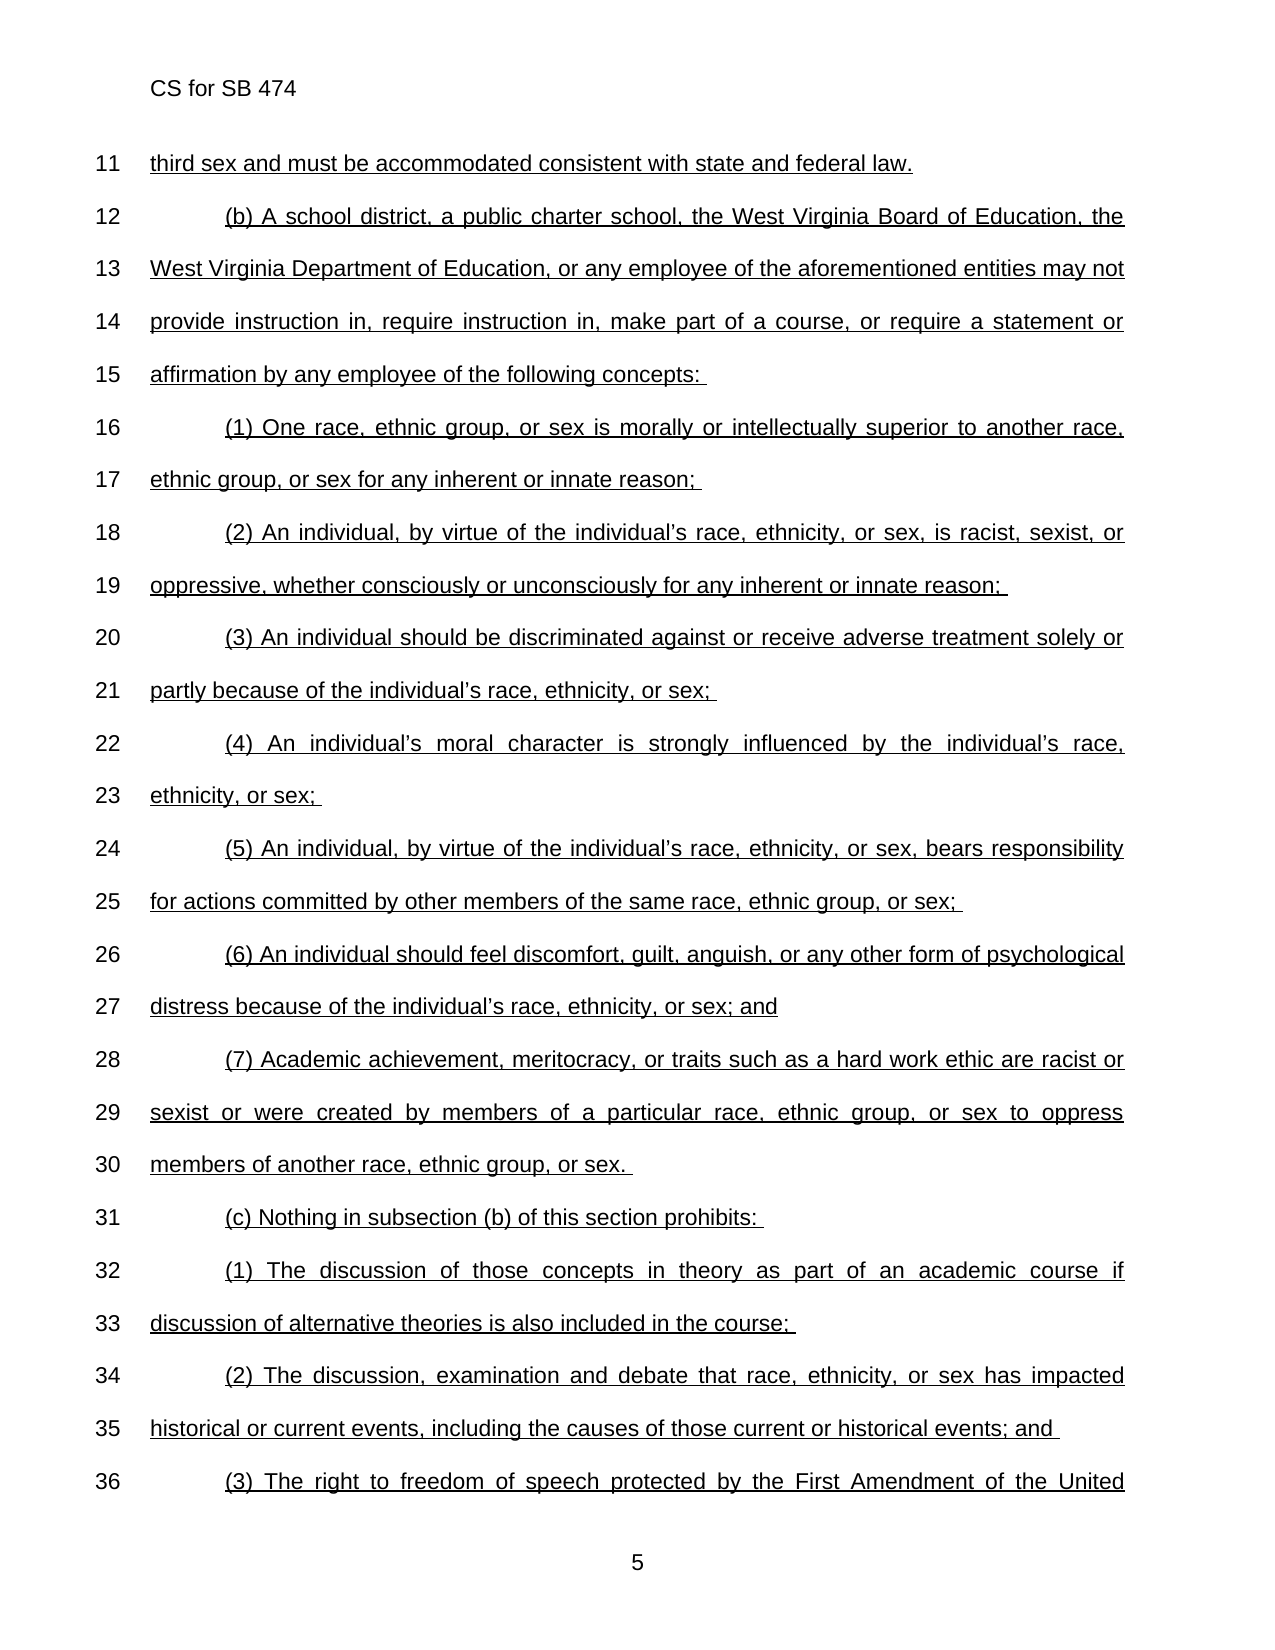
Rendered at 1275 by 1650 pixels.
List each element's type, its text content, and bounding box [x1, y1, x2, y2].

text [150, 150, 1125, 176]
text (1) The discussion of those concepts in theory as part of an academic course if discussion of alternative theories is also included in the course; [150, 1257, 1125, 1336]
text (1) One race, ethnic group, or sex is morally or intellectually superior to another race, ethnic group, or sex for any inherent or innate reason; [150, 413, 1125, 493]
text (b) A school district, a public charter school, the West Virginia Board of Education, the West Virginia Department of Education, or any employee of the aforementioned entities may not provide instruction in, require instruction in, make part of a course, or require a statement or affirmation by any employee of the following concepts: [150, 203, 1125, 278]
text (4) An individual’s moral character is strongly influenced by the individual’s race, ethnicity, or sex; [150, 730, 1125, 809]
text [150, 1468, 1125, 1494]
text (3) An individual should be discriminated against or receive adverse treatment solely or partly because of the individual’s race, ethnicity, or sex; [150, 624, 1125, 703]
text (5) An individual, by virtue of the individual’s race, ethnicity, or sex, bears responsibility for actions committed by other members of the same race, ethnic group, or sex; [150, 835, 1125, 914]
text (2) An individual, by virtue of the individual’s race, ethnicity, or sex, is racist, sexist, or oppressive, whether consciously or unconsciously for any inherent or innate reason; [150, 519, 1125, 598]
text (7) Academic achievement, meritocracy, or traits such as a hard work ethic are racist or sexist or were created by members of a particular race, ethnic group, or sex to oppress members of another race, ethnic group, or sex. [150, 1046, 1125, 1178]
text (c) Nothing in subsection (b) of this section prohibits: [150, 1204, 1125, 1231]
text (b) A school district, a public charter school, the West Virginia Board of Education, the West Virginia Department of Education, or any employee of the aforementioned entities may not provide instruction in, require instruction in, make part of a course, or require a statement or affirmation by any employee of the following concepts: [150, 279, 1125, 387]
text (6) An individual should feel discomfort, guilt, anguish, or any other form of psychological distress because of the individual’s race, ethnicity, or sex; and [150, 941, 1125, 1020]
text (2) The discussion, examination and debate that race, ethnicity, or sex has impacted historical or current events, including the causes of those current or historical events; and [150, 1362, 1125, 1441]
